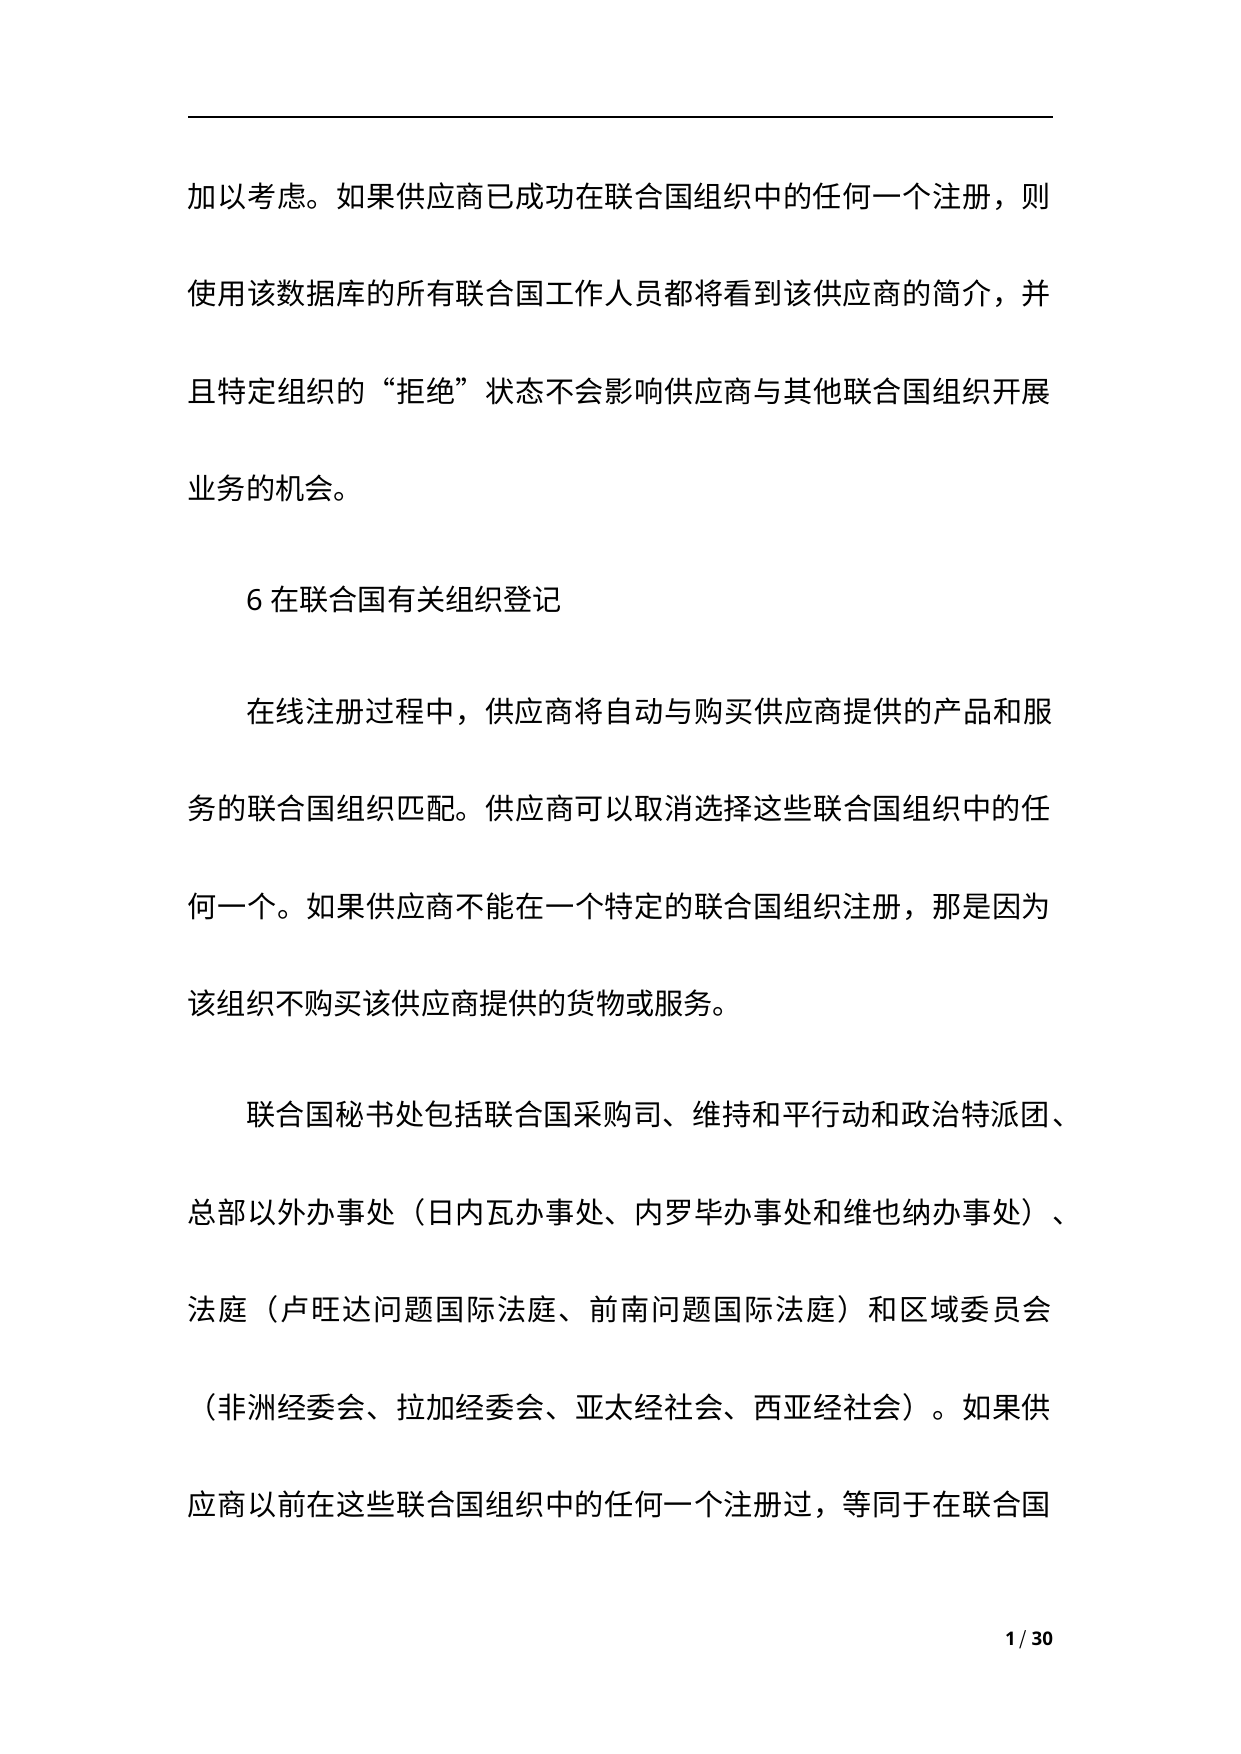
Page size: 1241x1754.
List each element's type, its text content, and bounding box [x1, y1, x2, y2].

text 在线注册过程中，供应商将自动与购买供应商提供的产品和服务的联合国组织匹配。供应商可以取消选择这些联合国组织中的任何一个。如果供应商不能在一个特定的联合国组织注册，那是因为该组织不购买该供应商提供的货物或服务。 [187, 677, 1053, 1034]
text 6 在联合国有关组织登记 [187, 566, 1053, 631]
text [187, 162, 1053, 519]
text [187, 1080, 1053, 1535]
